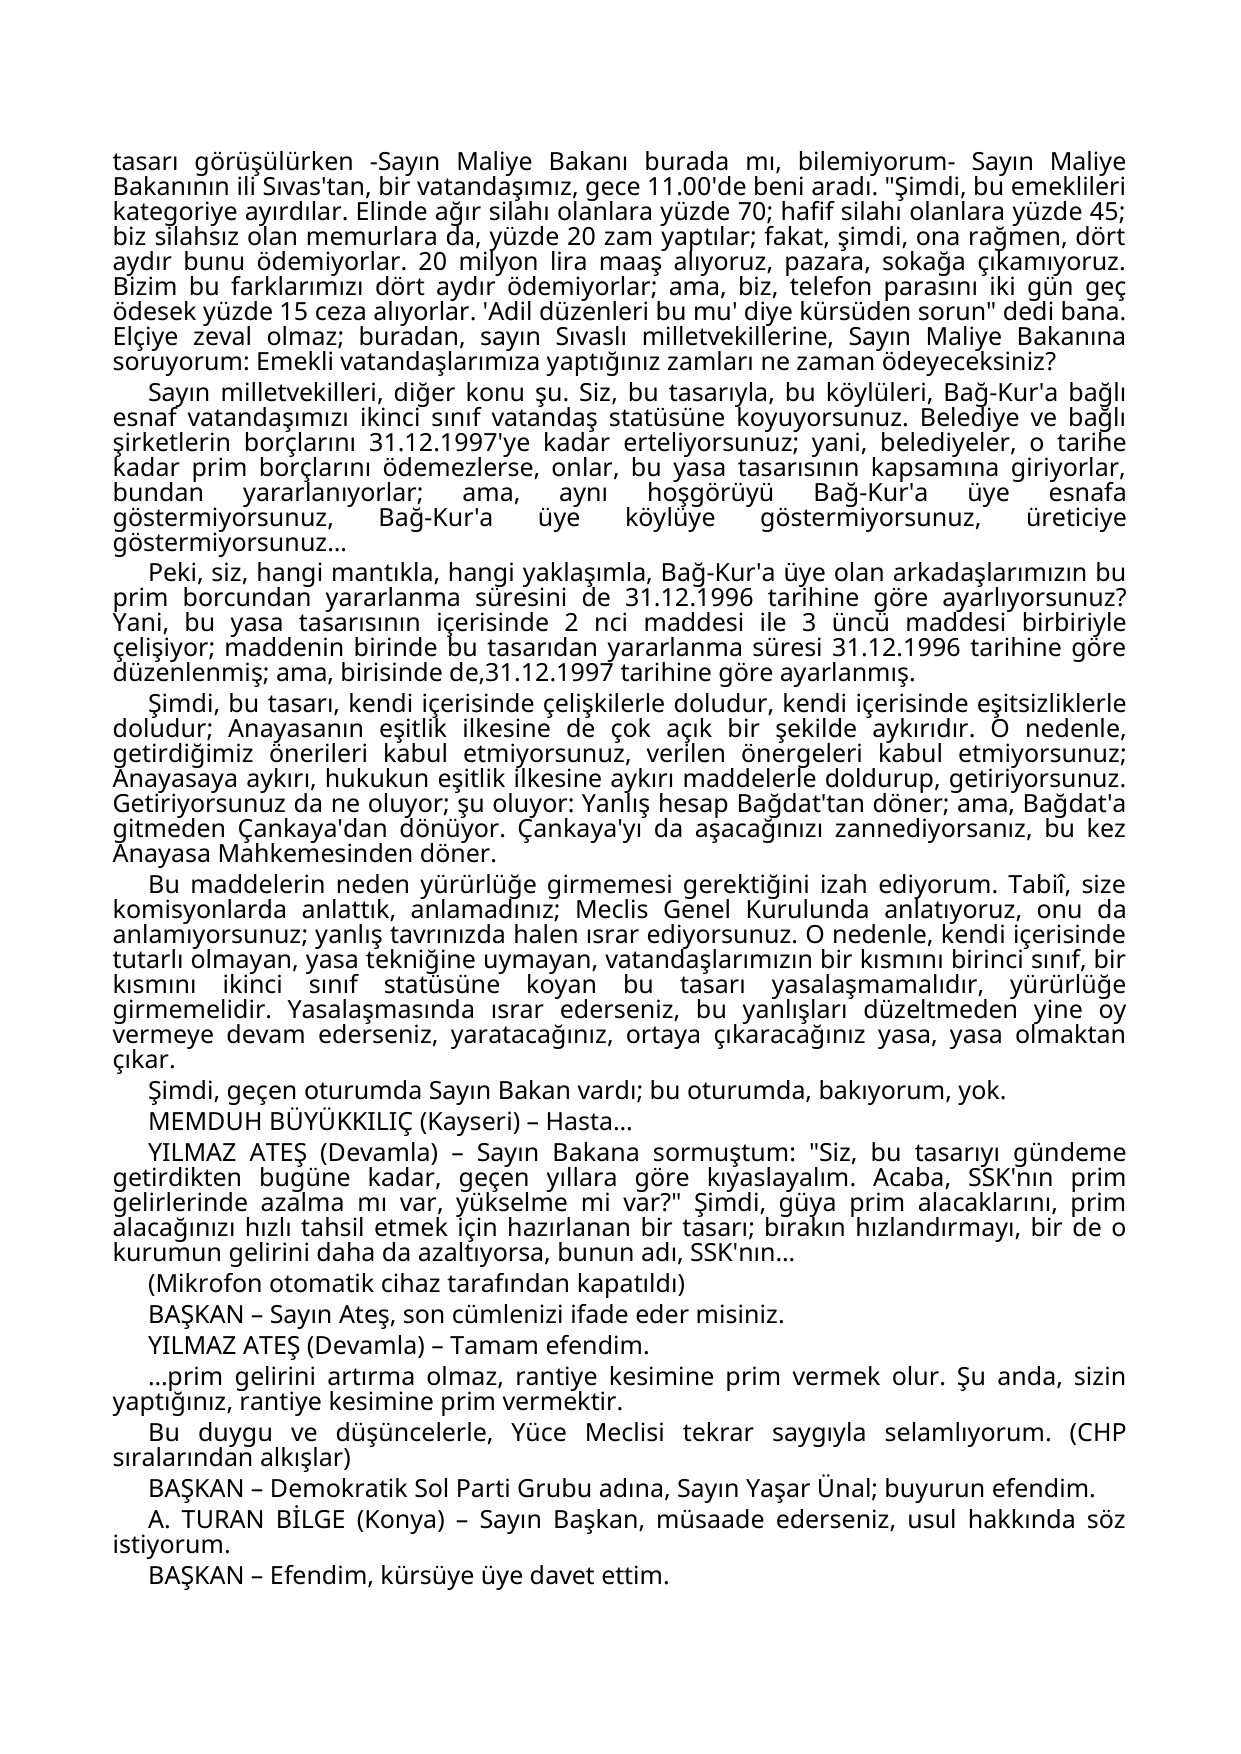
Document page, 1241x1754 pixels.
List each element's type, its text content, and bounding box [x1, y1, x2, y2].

text Peki, siz, hangi mantıkla, hangi yaklaşımla, Bağ-Kur'a üye olan arkadaşlarımızın bu prim borcundan yararlanma süresini de 31.12.1996 tarihine göre ayarlıyorsunuz? Yani, bu yasa tasarısının içerisinde 2 nci maddesi ile 3 üncü maddesi birbiriyle çelişiyor; maddenin birinde bu tasarıdan yararlanma süresi 31.12.1996 tarihine göre düzenlenmiş; ama, birisinde de,31.12.1997 tarihine göre ayarlanmış. [112, 562, 1128, 687]
text YILMAZ ATEŞ (Devamla) – Sayın Bakana sormuştum: "Siz, bu tasarıyı gündeme getirdikten bugüne kadar, geçen yıllara göre kıyaslayalım. Acaba, SSK'nın prim gelirlerinde azalma mı var, yükselme mi var?" Şimdi, güya prim alacaklarını, prim alacağınızı hızlı tahsil etmek için hazırlanan bir tasarı; bırakın hızlandırmayı, bir de o kurumun gelirini daha da azaltıyorsa, bunun adı, SSK'nın... [112, 1142, 1128, 1267]
text MEMDUH BÜYÜKKILIÇ (Kayseri) – Hasta... [112, 1111, 1128, 1136]
text BAŞKAN – Demokratik Sol Parti Grubu adına, Sayın Yaşar Ünal; buyurun efendim. [112, 1477, 1128, 1502]
text YILMAZ ATEŞ (Devamla) – Tamam efendim. [112, 1334, 1128, 1359]
text Şimdi, geçen oturumda Sayın Bakan vardı; bu oturumda, bakıyorum, yok. [112, 1080, 1128, 1105]
text Şimdi, bu tasarı, kendi içerisinde çelişkilerle doludur, kendi içerisinde eşitsizliklerle doludur; Anayasanın eşitlik ilkesine de çok açık bir şekilde aykırıdır. O nedenle, getirdiğimiz önerileri kabul etmiyorsunuz, verilen önergeleri kabul etmiyorsunuz; Anayasaya aykırı, hukukun eşitlik ilkesine aykırı maddelerle doldurup, getiriyorsunuz. Getiriyorsunuz da ne oluyor; şu oluyor: Yanlış hesap Bağdat'tan döner; ama, Bağdat'a gitmeden Çankaya'dan dönüyor. Çankaya'yı da aşacağınızı zannediyorsanız, bu kez Anayasa Mahkemesinden döner. [112, 693, 1128, 868]
text BAŞKAN – Sayın Ateş, son cümlenizi ifade eder misiniz. [112, 1303, 1128, 1328]
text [112, 150, 1128, 375]
text A. TURAN BİLGE (Konya) – Sayın Başkan, müsaade ederseniz, usul hakkında söz istiyorum. [112, 1508, 1128, 1558]
text Bu duygu ve düşüncelerle, Yüce Meclisi tekrar saygıyla selamlıyorum. (CHP sıralarından alkışlar) [112, 1421, 1128, 1471]
text BAŞKAN – Efendim, kürsüye üye davet ettim. [112, 1564, 1128, 1589]
text (Mikrofon otomatik cihaz tarafından kapatıldı) [112, 1272, 1128, 1297]
text ...prim gelirini artırma olmaz, rantiye kesimine prim vermek olur. Şu anda, sizin yaptığınız, rantiye kesimine prim vermektir. [112, 1365, 1128, 1415]
text Sayın milletvekilleri, diğer konu şu. Siz, bu tasarıyla, bu köylüleri, Bağ-Kur'a bağlı esnaf vatandaşımızı ikinci sınıf vatandaş statüsüne koyuyorsunuz. Belediye ve bağlı şirketlerin borçlarını 31.12.1997'ye kadar erteliyorsunuz; yani, belediyeler, o tarihe kadar prim borçlarını ödemezlerse, onlar, bu yasa tasarısının kapsamına giriyorlar, bundan yararlanıyorlar; ama, aynı hoşgörüyü Bağ-Kur'a üye esnafa göstermiyorsunuz, Bağ-Kur'a üye köylüye göstermiyorsunuz, üreticiye göstermiyorsunuz... [112, 381, 1128, 556]
text Bu maddelerin neden yürürlüğe girmemesi gerektiğini izah ediyorum. Tabiî, size komisyonlarda anlattık, anlamadınız; Meclis Genel Kurulunda anlatıyoruz, onu da anlamıyorsunuz; yanlış tavrınızda halen ısrar ediyorsunuz. O nedenle, kendi içerisinde tutarlı olmayan, yasa tekniğine uymayan, vatandaşlarımızın bir kısmını birinci sınıf, bir kısmını ikinci sınıf statüsüne koyan bu tasarı yasalaşmamalıdır, yürürlüğe girmemelidir. Yasalaşmasında ısrar ederseniz, bu yanlışları düzeltmeden yine oy vermeye devam ederseniz, yaratacağınız, ortaya çıkaracağınız yasa, yasa olmaktan çıkar. [112, 874, 1128, 1074]
